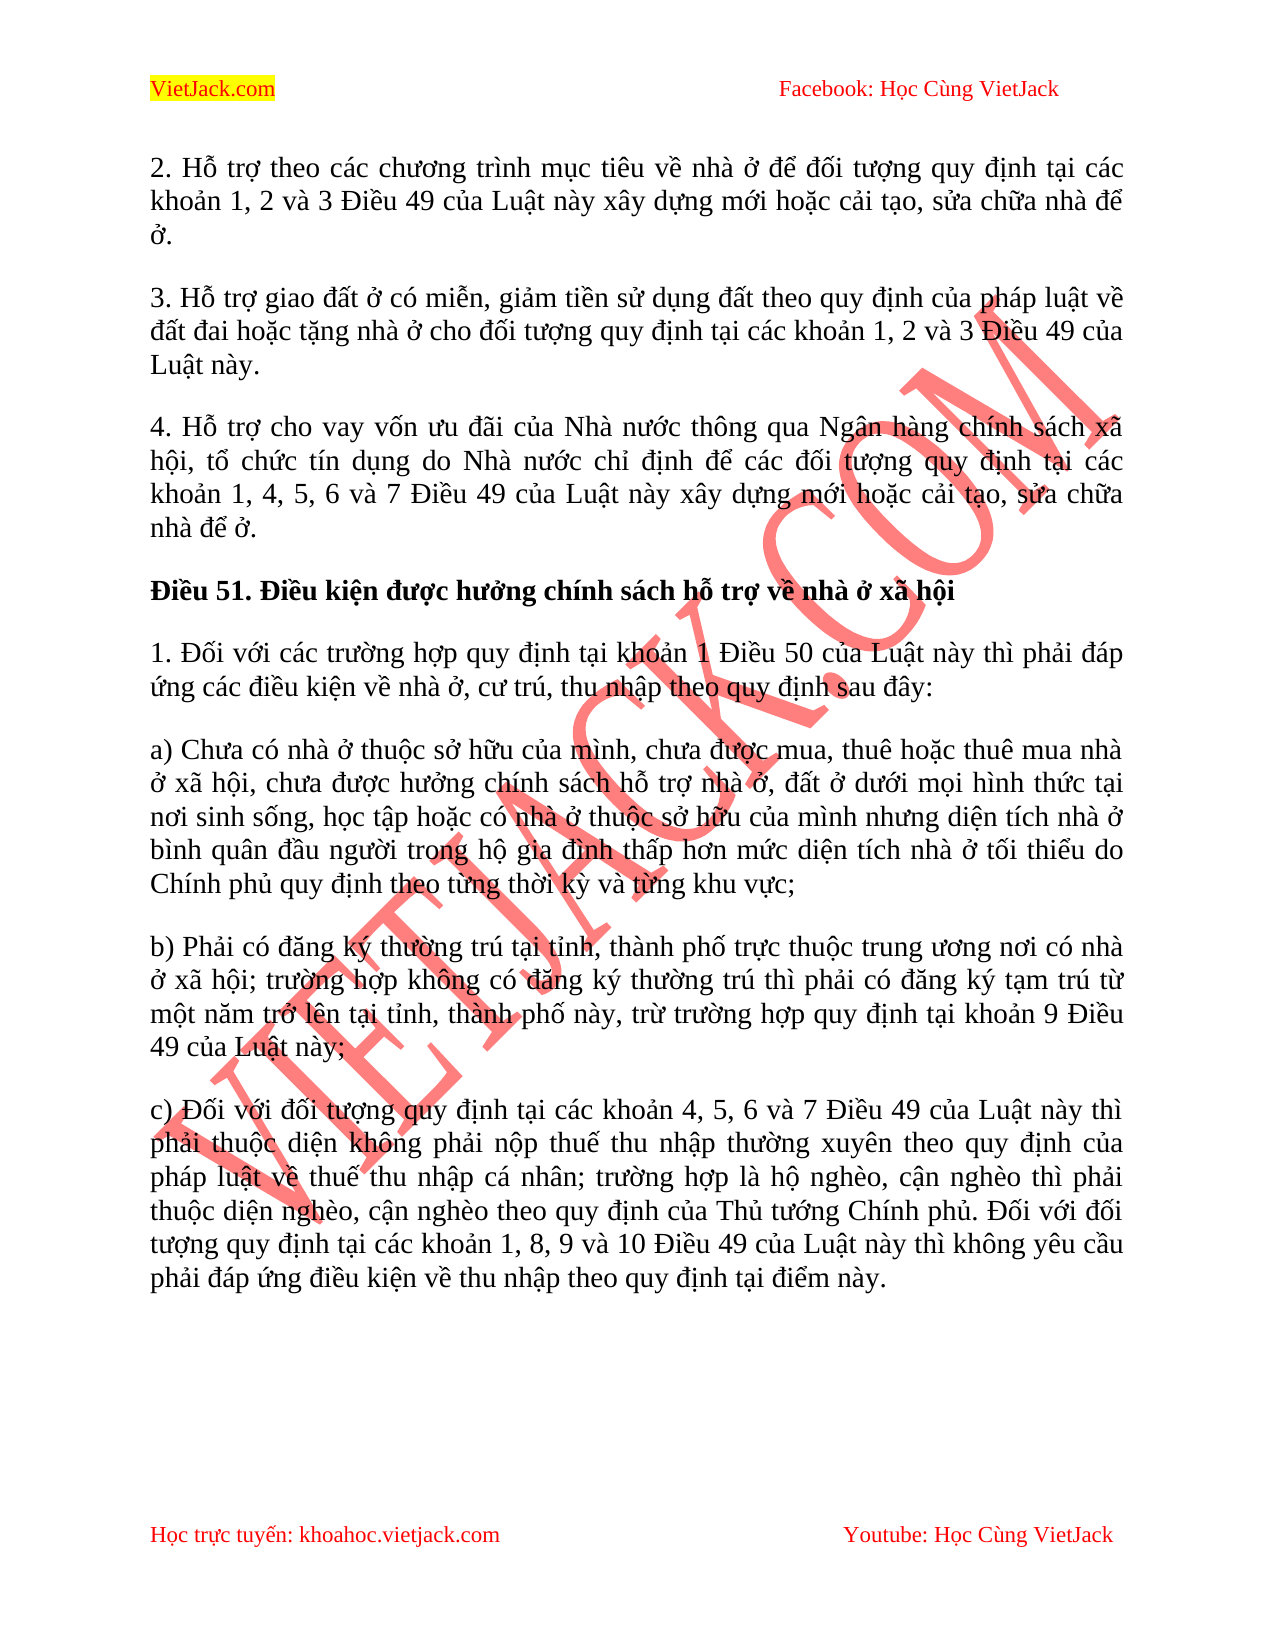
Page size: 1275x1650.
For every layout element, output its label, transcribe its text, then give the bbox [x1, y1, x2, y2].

text 2. Hỗ trợ theo các chương trình mục tiêu về nhà ở để đối tượng quy định tại các khoản 1, 2 và 3 Điều 49 của Luật này xây dựng mới hoặc cải tạo, sửa chữa nhà để ở. [150, 150, 1125, 251]
text c) Đối với đối tượng quy định tại các khoản 4, 5, 6 và 7 Điều 49 của Luật này thì phải thuộc diện không phải nộp thuế thu nhập thường xuyên theo quy định của pháp luật về thuế thu nhập cá nhân; trường hợp là hộ nghèo, cận nghèo thì phải thuộc diện nghèo, cận nghèo theo quy định của Thủ tướng Chính phủ. Đối với đối tượng quy định tại các khoản 1, 8, 9 và 10 Điều 49 của Luật này thì không yêu cầu phải đáp ứng điều kiện về thu nhập theo quy định tại điểm này. [150, 1092, 1125, 1293]
text 3. Hỗ trợ giao đất ở có miễn, giảm tiền sử dụng đất theo quy định của pháp luật về đất đai hoặc tặng nhà ở cho đối tượng quy định tại các khoản 1, 2 và 3 Điều 49 của Luật này. [150, 280, 1125, 380]
text 1. Đối với các trường hợp quy định tại khoản 1 Điều 50 của Luật này thì phải đáp ứng các điều kiện về nhà ở, cư trú, thu nhập theo quy định sau đây: [150, 636, 1125, 703]
text b) Phải có đăng ký thường trú tại tỉnh, thành phố trực thuộc trung ương nơi có nhà ở xã hội; trường hợp không có đăng ký thường trú thì phải có đăng ký tạm trú từ một năm trở lên tại tỉnh, thành phố này, trừ trường hợp quy định tại khoản 9 Điều 49 của Luật này; [150, 929, 1125, 1063]
text a) Chưa có nhà ở thuộc sở hữu của mình, chưa được mua, thuê hoặc thuê mua nhà ở xã hội, chưa được hưởng chính sách hỗ trợ nhà ở, đất ở dưới mọi hình thức tại nơi sinh sống, học tập hoặc có nhà ở thuộc sở hữu của mình nhưng diện tích nhà ở bình quân đầu người trong hộ gia đình thấp hơn mức diện tích nhà ở tối thiểu do Chính phủ quy định theo từng thời kỳ và từng khu vực; [150, 732, 1125, 899]
text Điều 51. Điều kiện được hưởng chính sách hỗ trợ về nhà ở xã hội [150, 573, 1125, 606]
text 4. Hỗ trợ cho vay vốn ưu đãi của Nhà nước thông qua Ngân hàng chính sách xã hội, tổ chức tín dụng do Nhà nước chỉ định để các đối tượng quy định tại các khoản 1, 4, 5, 6 và 7 Điều 49 của Luật này xây dựng mới hoặc cải tạo, sửa chữa nhà để ở. [150, 409, 1125, 544]
